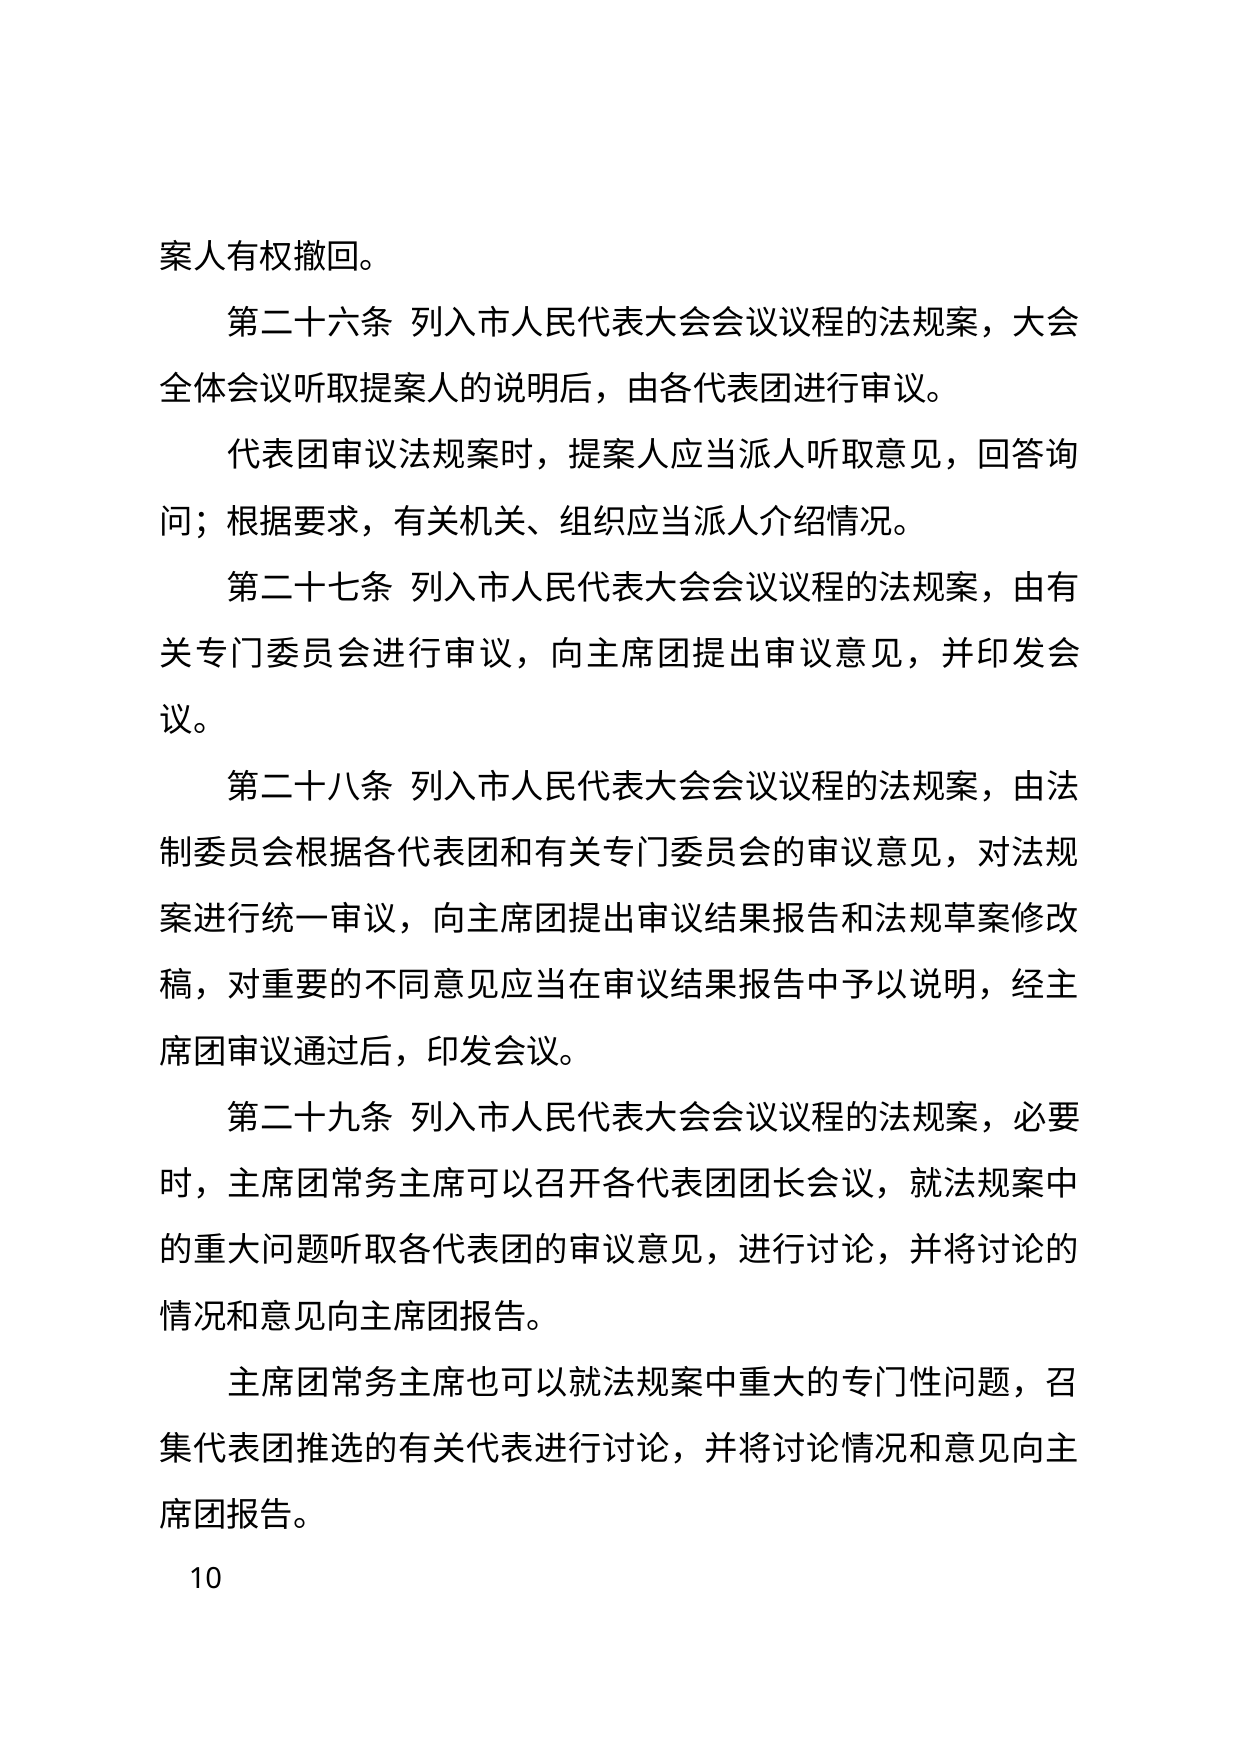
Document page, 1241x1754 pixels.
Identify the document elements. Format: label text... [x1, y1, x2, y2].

text 第二十九条 列入市人民代表大会会议议程的法规案，必要时，主席团常务主席可以召开各代表团团长会议，就法规案中的重大问题听取各代表团的审议意见，进行讨论，并将讨论的情况和意见向主席团报告。 [159, 1082, 1081, 1347]
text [159, 220, 1081, 287]
text 主席团常务主席也可以就法规案中重大的专门性问题，召集代表团推选的有关代表进行讨论，并将讨论情况和意见向主席团报告。 [159, 1347, 1081, 1545]
text 第二十六条 列入市人民代表大会会议议程的法规案，大会全体会议听取提案人的说明后，由各代表团进行审议。 [159, 287, 1081, 419]
text 第二十七条 列入市人民代表大会会议议程的法规案，由有关专门委员会进行审议，向主席团提出审议意见，并印发会议。 [159, 552, 1081, 750]
text 代表团审议法规案时，提案人应当派人听取意见，回答询问；根据要求，有关机关、组织应当派人介绍情况。 [159, 419, 1081, 552]
text 第二十八条 列入市人民代表大会会议议程的法规案，由法制委员会根据各代表团和有关专门委员会的审议意见，对法规案进行统一审议，向主席团提出审议结果报告和法规草案修改稿，对重要的不同意见应当在审议结果报告中予以说明，经主席团审议通过后，印发会议。 [159, 750, 1081, 1082]
